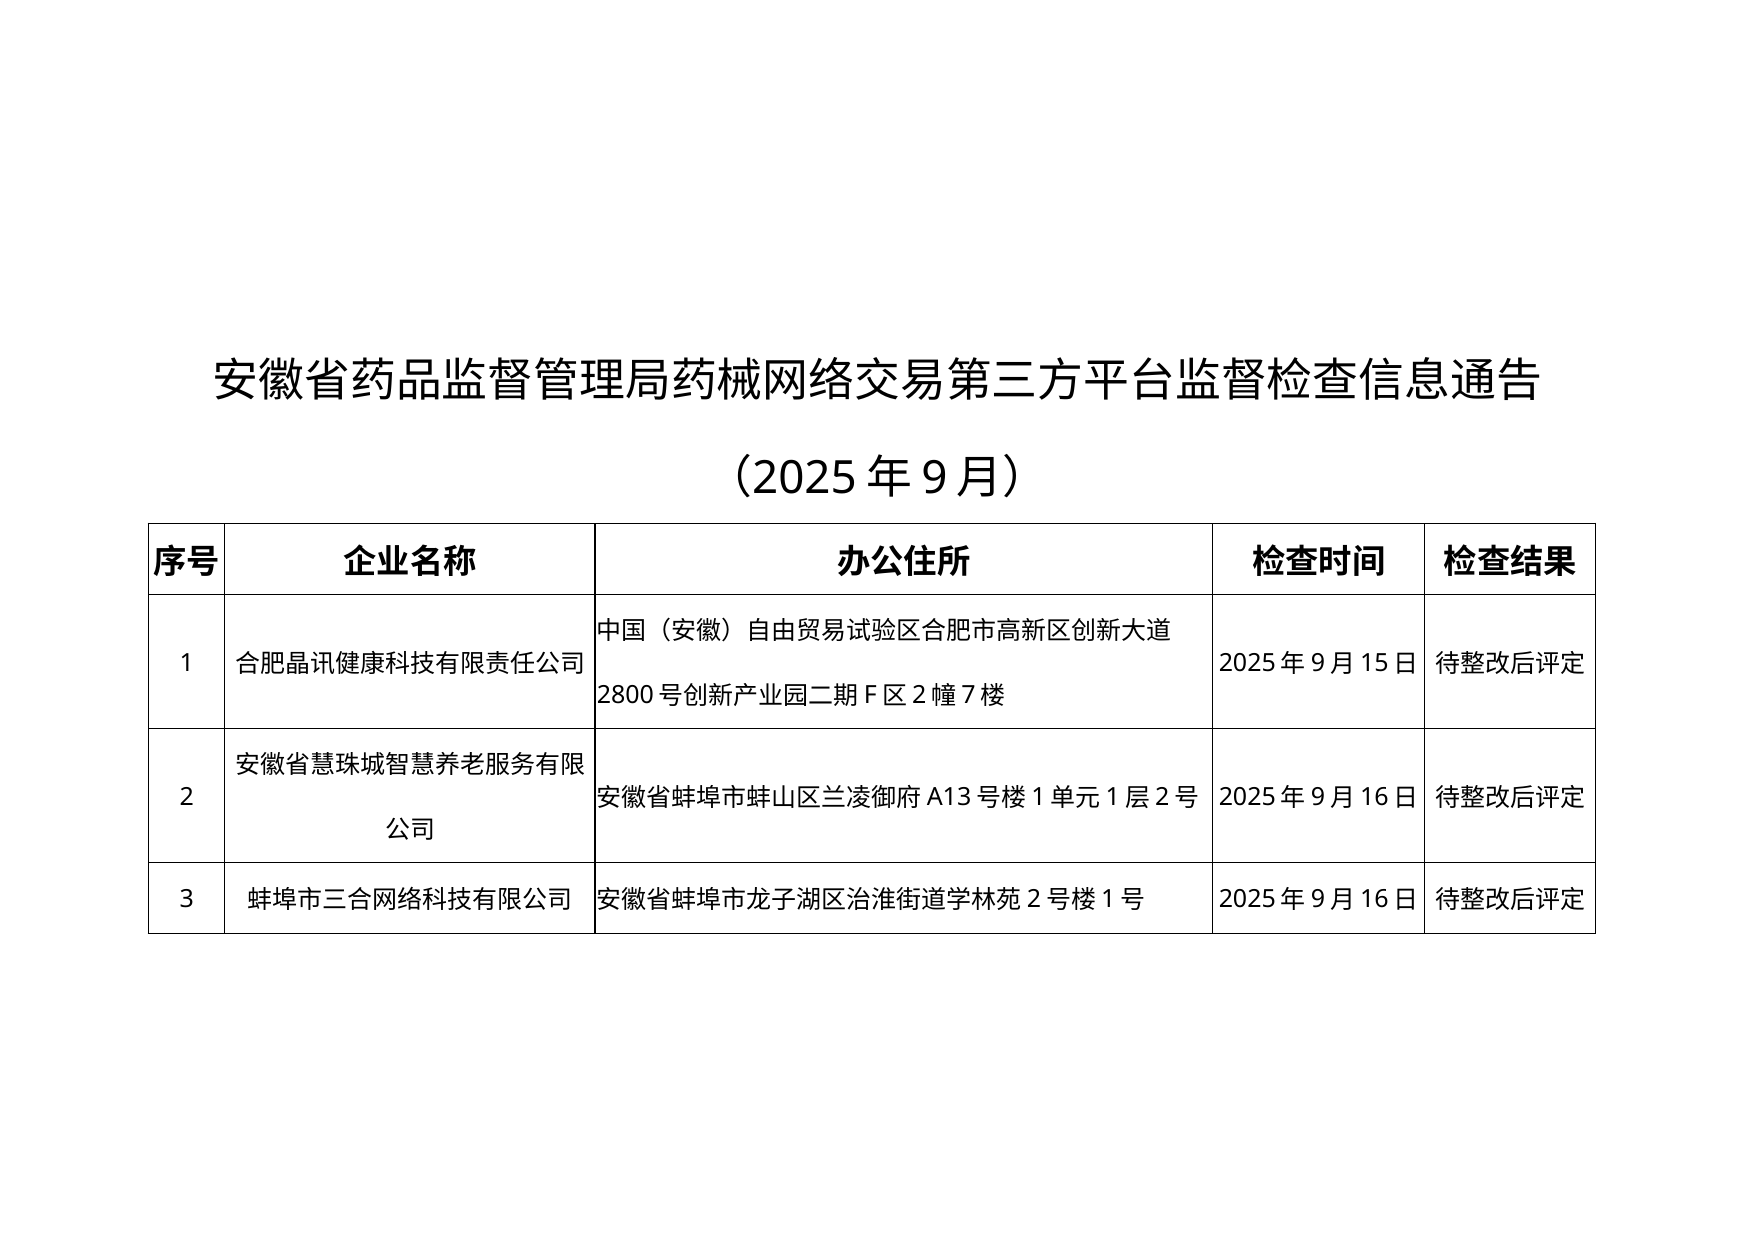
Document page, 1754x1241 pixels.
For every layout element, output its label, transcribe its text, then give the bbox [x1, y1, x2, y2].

table_cell 3 [149, 863, 224, 933]
table_header 检查结果 [1425, 524, 1595, 594]
table_cell 2025年9月16日 [1213, 729, 1424, 862]
text （2025年9月） [150, 425, 1604, 523]
table_header 序号 [149, 524, 224, 594]
table_cell 2025年9月16日 [1213, 863, 1424, 933]
table_cell 安徽省慧珠城智慧养老服务有限公司 [225, 729, 594, 862]
table_cell 待整改后评定 [1425, 863, 1595, 933]
table_cell 合肥晶讯健康科技有限责任公司 [225, 595, 594, 728]
table_cell 待整改后评定 [1425, 595, 1595, 728]
table_cell 2 [149, 729, 224, 862]
table_cell 2025年9月15日 [1213, 595, 1424, 728]
text 安徽省药品监督管理局药械网络交易第三方平台监督检查信息通告 [150, 328, 1604, 425]
table_header 企业名称 [225, 524, 594, 594]
table_cell 安徽省蚌埠市蚌山区兰凌御府A13号楼1单元1层2号 [596, 729, 1212, 862]
table_cell 1 [149, 595, 224, 728]
table_cell 蚌埠市三合网络科技有限公司 [225, 863, 594, 933]
table_cell 安徽省蚌埠市龙子湖区治淮街道学林苑2号楼1号 [596, 863, 1212, 933]
table_header 检查时间 [1213, 524, 1424, 594]
table_cell 中国（安徽）自由贸易试验区合肥市高新区创新大道2800号创新产业园二期F区2幢7楼 [596, 595, 1212, 728]
table_header 办公住所 [596, 524, 1212, 594]
table_cell 待整改后评定 [1425, 729, 1595, 862]
